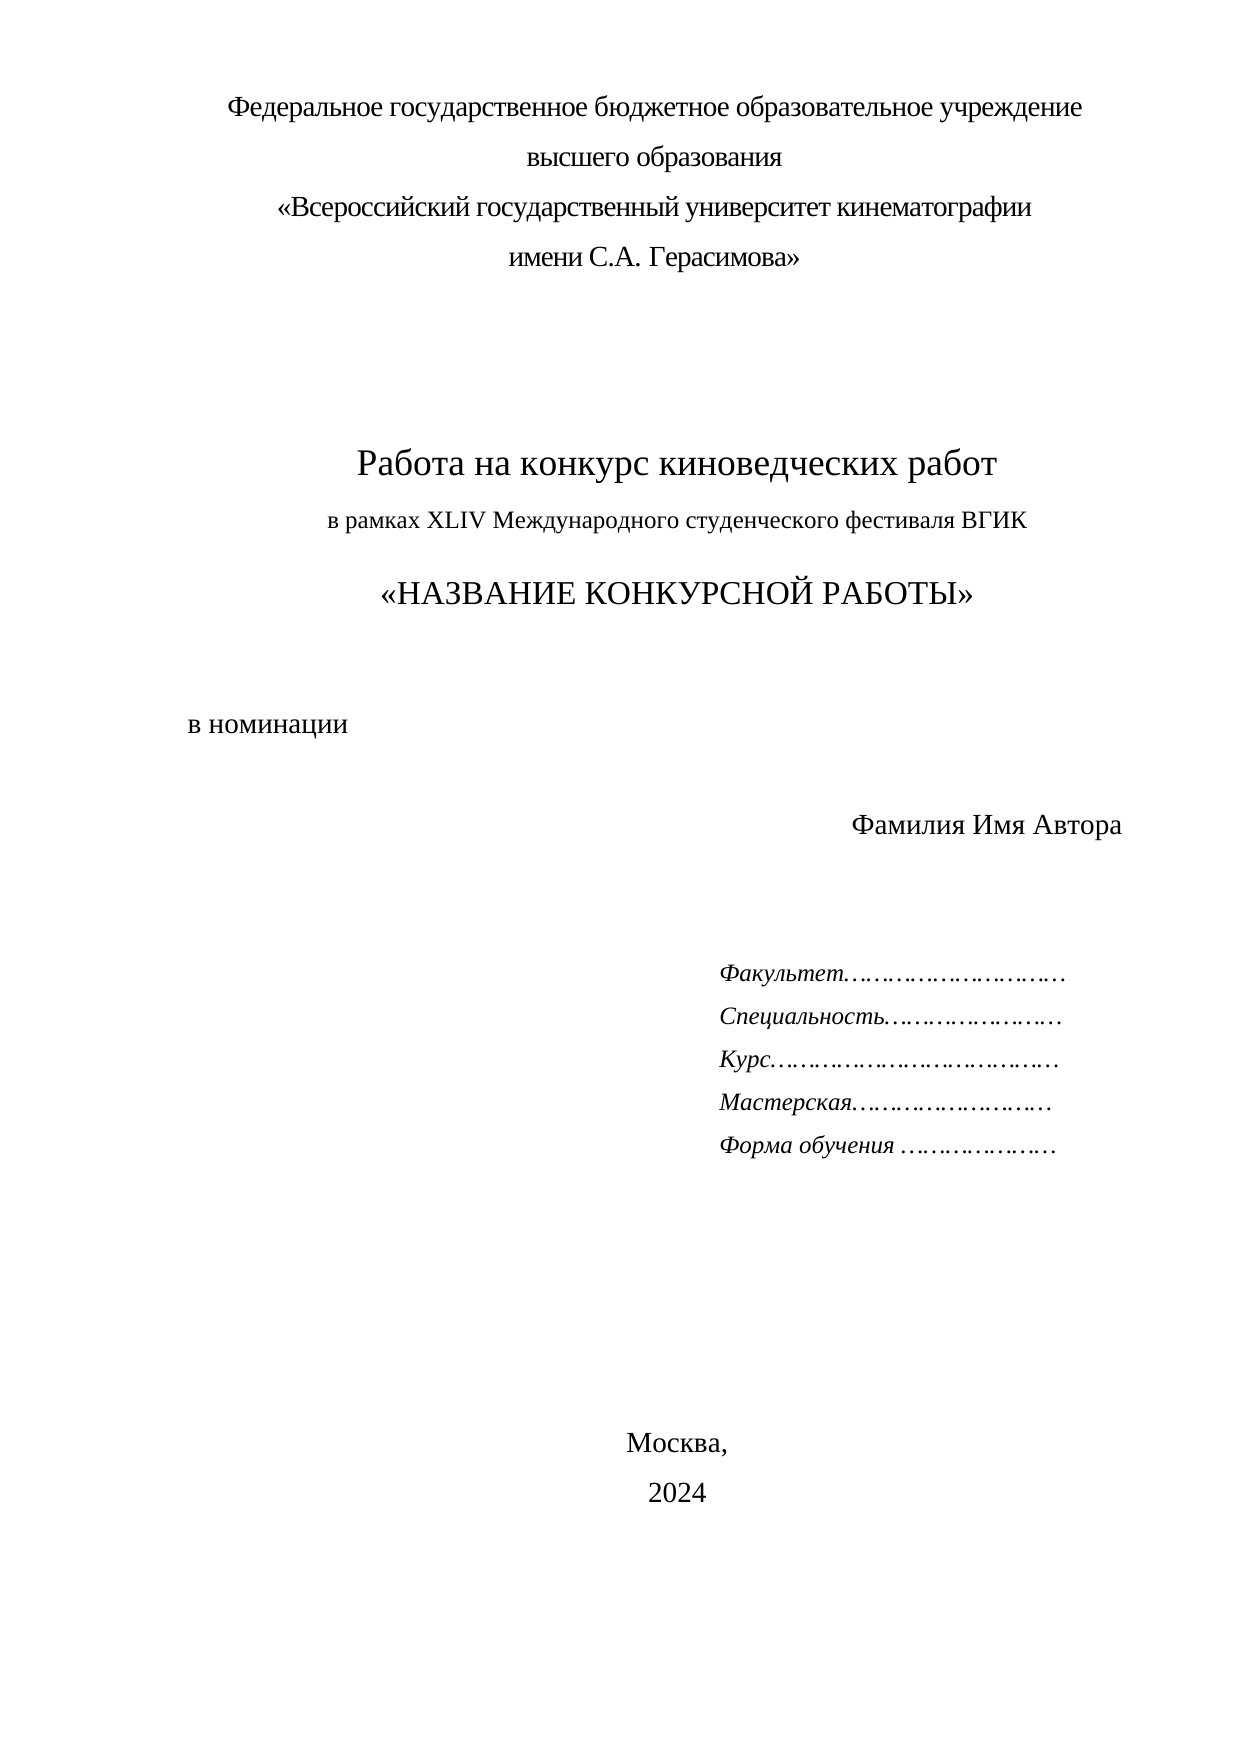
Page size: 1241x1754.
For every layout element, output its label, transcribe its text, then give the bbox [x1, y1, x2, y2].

text Факультет………………………… [719, 958, 1122, 987]
text Курс………………………………… [719, 1044, 1122, 1073]
text Специальность…………………… [719, 1001, 1122, 1030]
text Работа на конкурс киноведческих работ [187, 441, 1122, 484]
text Фамилия Имя Автора [187, 807, 1122, 841]
text в номинации [187, 706, 1122, 740]
text имени С.А. Герасимова» [187, 239, 1122, 273]
text «Всероссийский государственный университет кинематографии [187, 189, 1122, 223]
text «НАЗВАНИЕ КОНКУРСНОЙ РАБОТЫ» [187, 574, 1122, 612]
text в рамках XLIV Международного студенческого фестиваля ВГИК [187, 506, 1122, 534]
text 2024 [187, 1476, 1122, 1509]
text Москва, [187, 1425, 1122, 1459]
text Федеральное государственное бюджетное образовательное учреждение высшего образования [187, 89, 1122, 172]
text Форма обучения ………………… [719, 1131, 1122, 1159]
text Мастерская……………………… [719, 1087, 1122, 1116]
